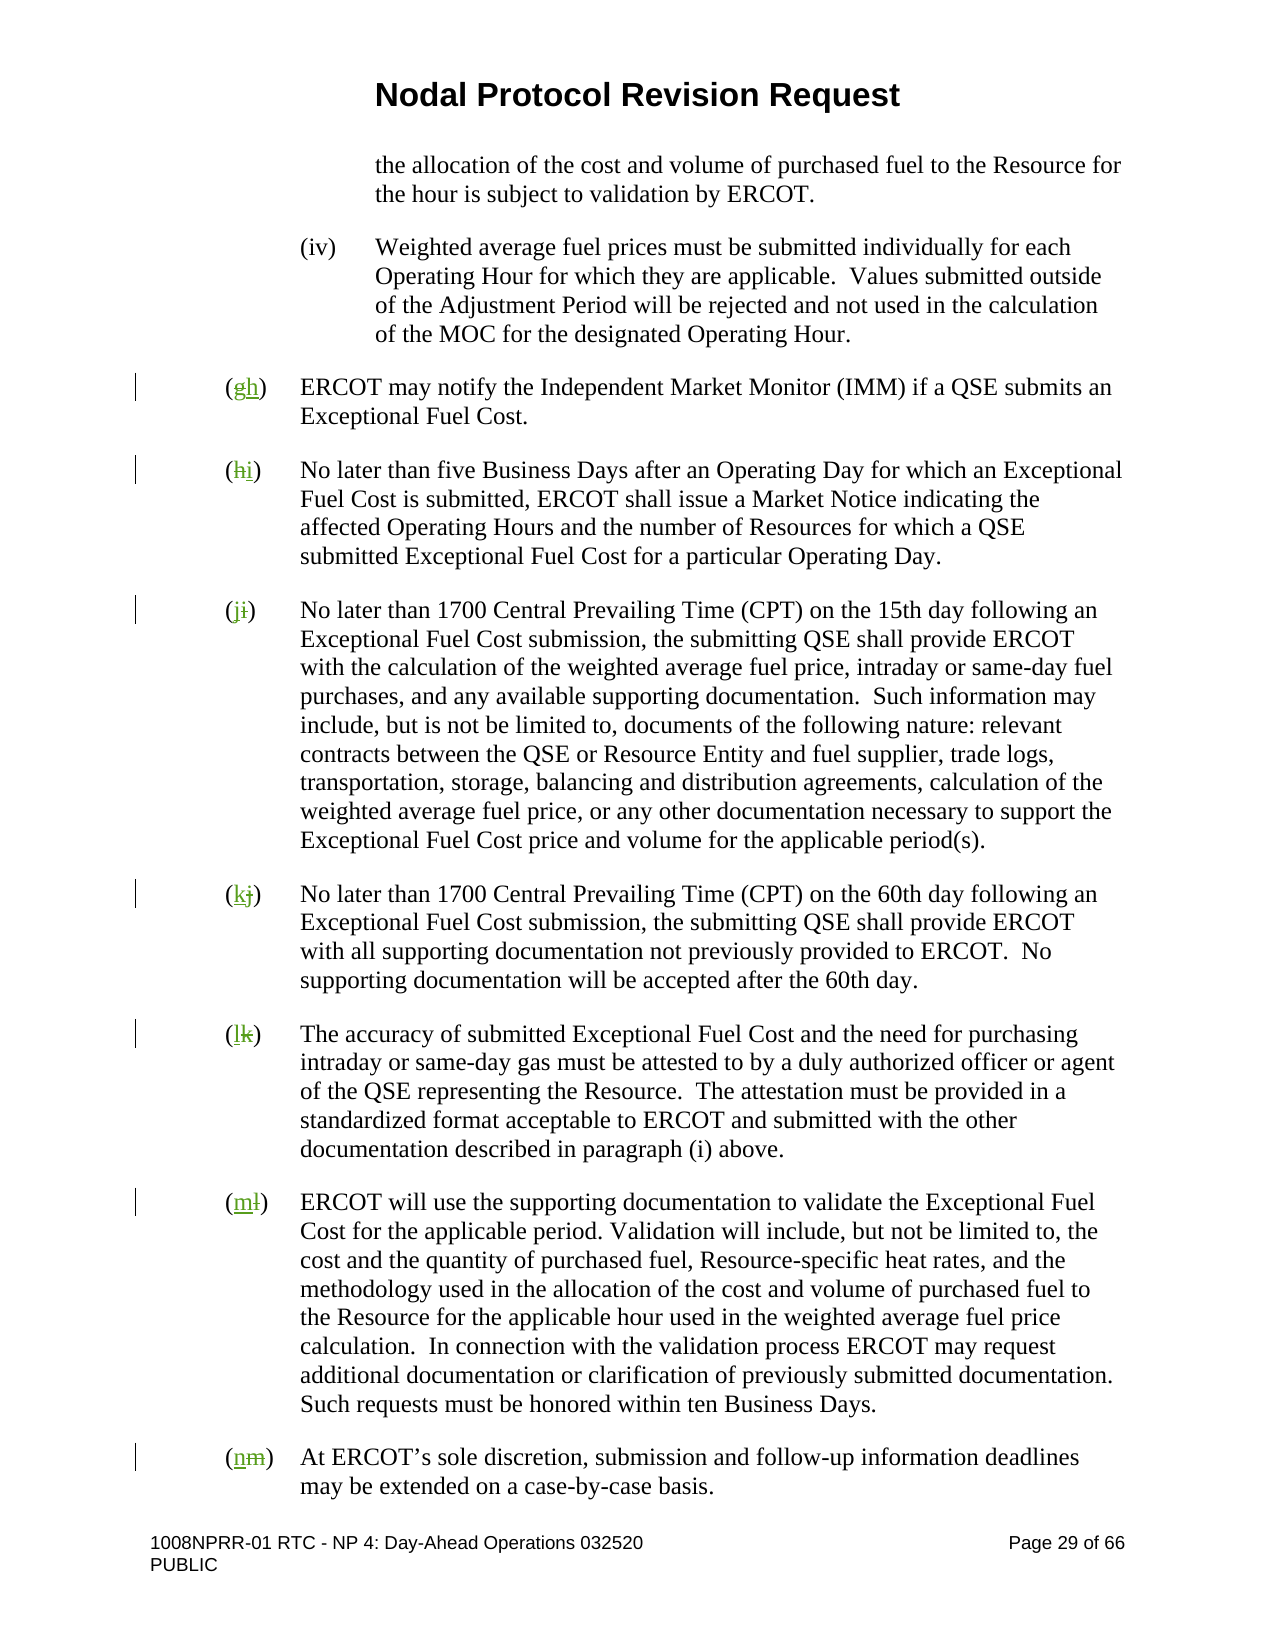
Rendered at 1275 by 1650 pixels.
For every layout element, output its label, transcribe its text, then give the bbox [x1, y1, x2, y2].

text () ERCOT may notify the Independent Market Monitor (IMM) if a QSE submits an Exceptional Fuel Cost. [225, 372, 1125, 430]
text () At ERCOT’s sole discretion, submission and follow-up information deadlines may be extended on a case-by-case basis. [225, 1442, 1125, 1500]
text () No later than 1700 Central Prevailing Time (CPT) on the 15th day following an Exceptional Fuel Cost submission, the submitting QSE shall provide ERCOT with the calculation of the weighted average fuel price, intraday or same-day fuel purchases, and any available supporting documentation. Such information may include, but is not be limited to, documents of the following nature: relevant contracts between the QSE or Resource Entity and fuel supplier, trade logs, transportation, storage, balancing and distribution agreements, calculation of the weighted average fuel price, or any other documentation necessary to support the Exceptional Fuel Cost price and volume for the applicable period(s). [225, 595, 1125, 854]
text () No later than five Business Days after an Operating Day for which an Exceptional Fuel Cost is submitted, ERCOT shall issue a Market Notice indicating the affected Operating Hours and the number of Resources for which a QSE submitted Exceptional Fuel Cost for a particular Operating Day. [225, 455, 1125, 570]
text () No later than 1700 Central Prevailing Time (CPT) on the 60th day following an Exceptional Fuel Cost submission, the submitting QSE shall provide ERCOT with all supporting documentation not previously provided to ERCOT. No supporting documentation will be accepted after the 60th day. [225, 879, 1125, 994]
text (iv) Weighted average fuel prices must be submitted individually for each Operating Hour for which they are applicable. Values submitted outside of the Adjustment Period will be rejected and not used in the calculation of the MOC for the designated Operating Hour. [300, 232, 1125, 347]
text () The accuracy of submitted Exceptional Fuel Cost and the need for purchasing intraday or same-day gas must be attested to by a duly authorized officer or agent of the QSE representing the Resource. The attestation must be provided in a standardized format acceptable to ERCOT and submitted with the other documentation described in paragraph (i) above. [225, 1019, 1125, 1162]
text () ERCOT will use the supporting documentation to validate the Exceptional Fuel Cost for the applicable period. Validation will include, but not be limited to, the cost and the quantity of purchased fuel, Resource-specific heat rates, and the methodology used in the allocation of the cost and volume of purchased fuel to the Resource for the applicable hour used in the weighted average fuel price calculation. In connection with the validation process ERCOT may request additional documentation or clarification of previously submitted documentation. Such requests must be honored within ten Business Days. [225, 1187, 1125, 1417]
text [300, 150, 1125, 207]
